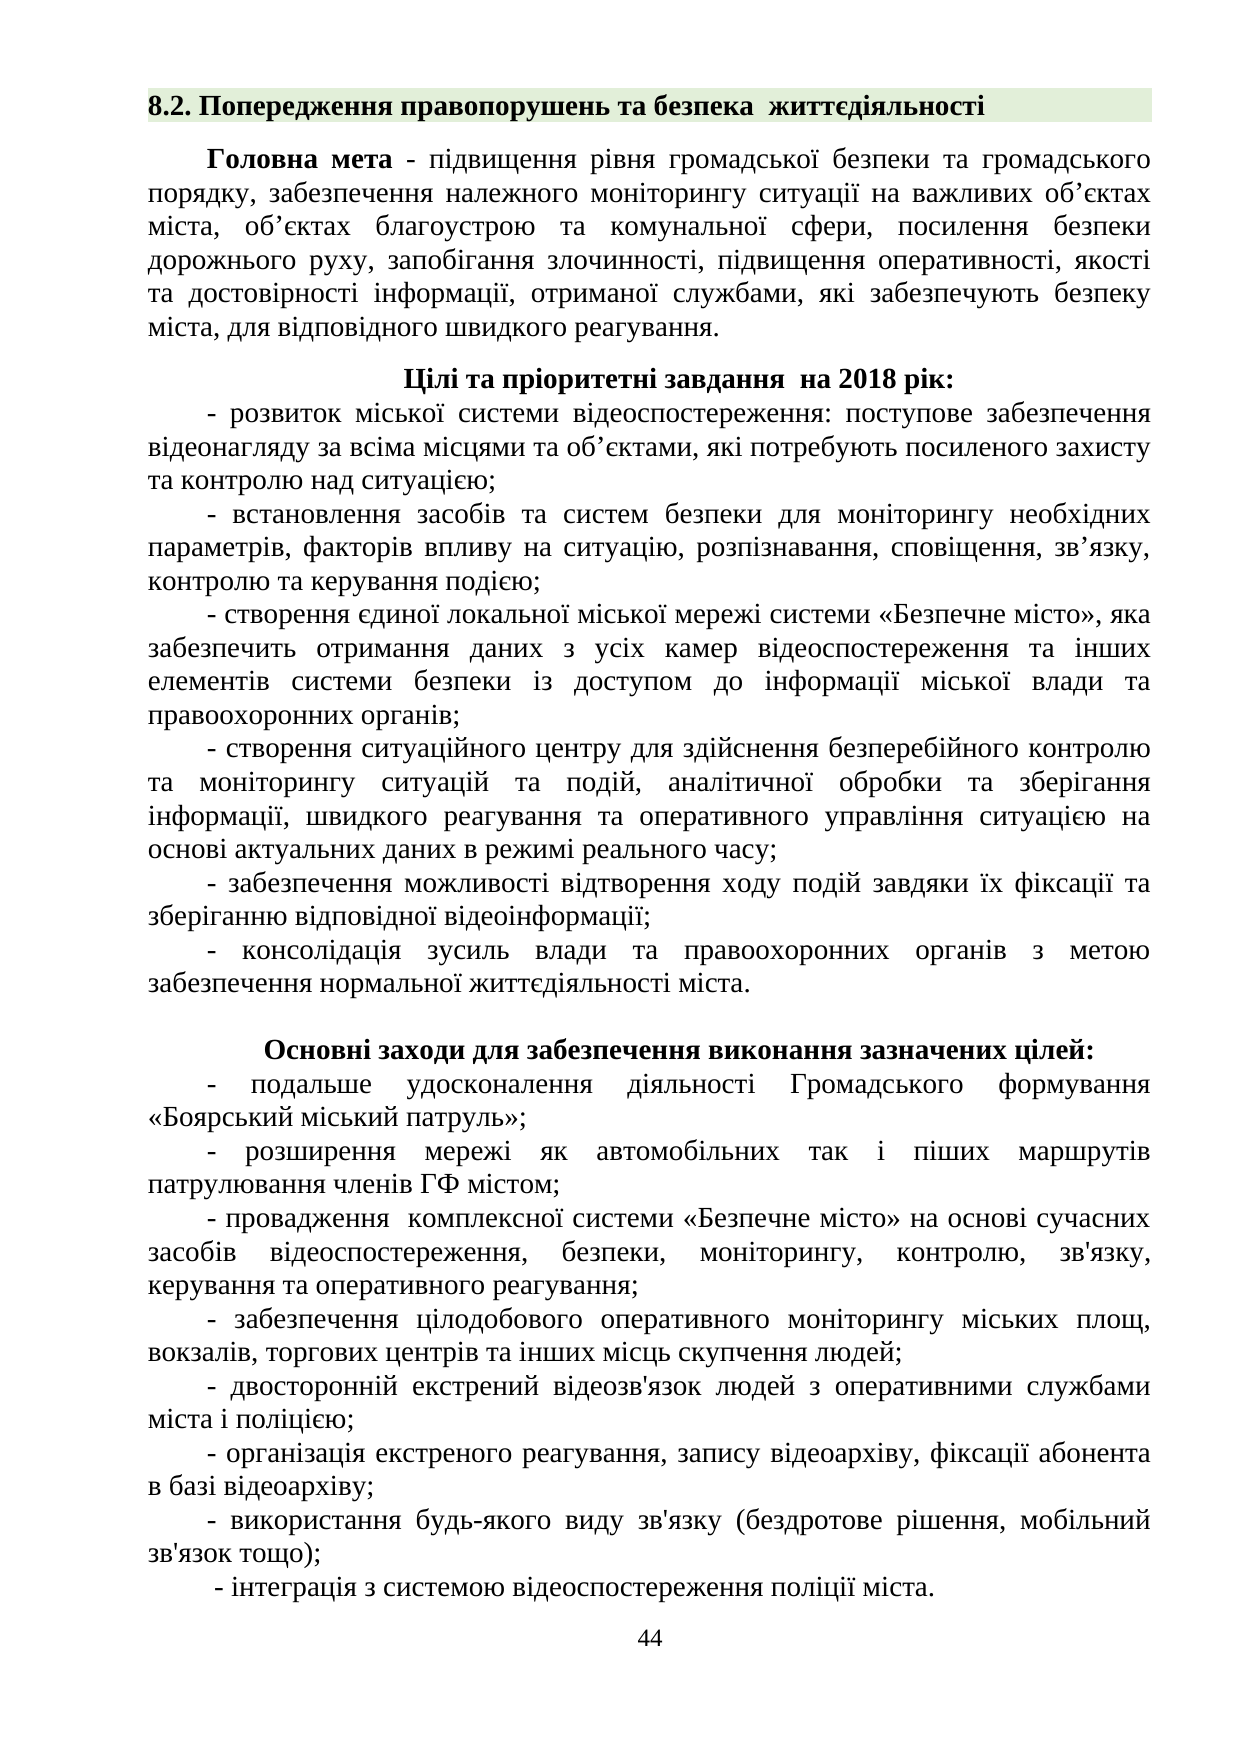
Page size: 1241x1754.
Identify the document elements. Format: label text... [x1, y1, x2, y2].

text - забезпечення можливості відтворення ходу подій завдяки їх фіксації та зберіганню відповідної відеоінформації; [148, 865, 1152, 932]
text - використання будь-якого виду зв'язку (бездротове рішення, мобільний зв'язок тощо); [148, 1502, 1152, 1569]
text Цілі та пріоритетні завдання на 2018 рік: [148, 362, 1152, 395]
text - розширення мережі як автомобільних так і піших маршрутів патрулювання членів ГФ містом; [148, 1133, 1152, 1200]
text - розвиток міської системи відеоспостереження: поступове забезпечення відеонагляду за всіма місцями та об’єктами, які потребують посиленого захисту та контролю над ситуацією; [148, 395, 1152, 496]
text - організація екстреного реагування, запису відеоархіву, фіксації абонента в базі відеоархіву; [148, 1435, 1152, 1502]
text 8.2. Попередження правопорушень та безпека життєдіяльності [148, 88, 1152, 122]
text - двосторонній екстрений відеозв'язок людей з оперативними службами міста і поліцією; [148, 1368, 1152, 1435]
text - подальше удосконалення діяльності Громадського формування «Боярський міський патруль»; [148, 1066, 1152, 1133]
text - забезпечення цілодобового оперативного моніторингу міських площ, вокзалів, торгових центрів та інших місць скупчення людей; [148, 1301, 1152, 1368]
text Головна мета - підвищення рівня громадської безпеки та громадського порядку, забезпечення належного моніторингу ситуації на важливих об’єктах міста, об’єктах благоустрою та комунальної сфери, посилення безпеки дорожнього руху, запобігання злочинності, підвищення оперативності, якості та достовірності інформації, отриманої службами, які забезпечують безпеку міста, для відповідного швидкого реагування. [148, 141, 1152, 342]
text Основні заходи для забезпечення виконання зазначених цілей: [148, 1032, 1152, 1066]
text - провадження комплексної системи «Безпечне місто» на основі сучасних засобів відеоспостереження, безпеки, моніторингу, контролю, зв'язку, керування та оперативного реагування; [148, 1200, 1152, 1301]
text - консолідація зусиль влади та правоохоронних органів з метою забезпечення нормальної життєдіяльності міста. [148, 932, 1152, 999]
text - встановлення засобів та систем безпеки для моніторингу необхідних параметрів, факторів впливу на ситуацію, розпізнавання, сповіщення, зв’язку, контролю та керування подією; [148, 496, 1152, 596]
text - створення ситуаційного центру для здійснення безперебійного контролю та моніторингу ситуацій та подій, аналітичної обробки та зберігання інформації, швидкого реагування та оперативного управління ситуацією на основі актуальних даних в режимі реального часу; [148, 731, 1152, 865]
text - створення єдиної локальної міської мережі системи «Безпечне місто», яка забезпечить отримання даних з усіх камер відеоспостереження та інших елементів системи безпеки із доступом до інформації міської влади та правоохоронних органів; [148, 596, 1152, 731]
text - інтеграція з системою відеоспостереження поліції міста. [148, 1569, 1152, 1603]
